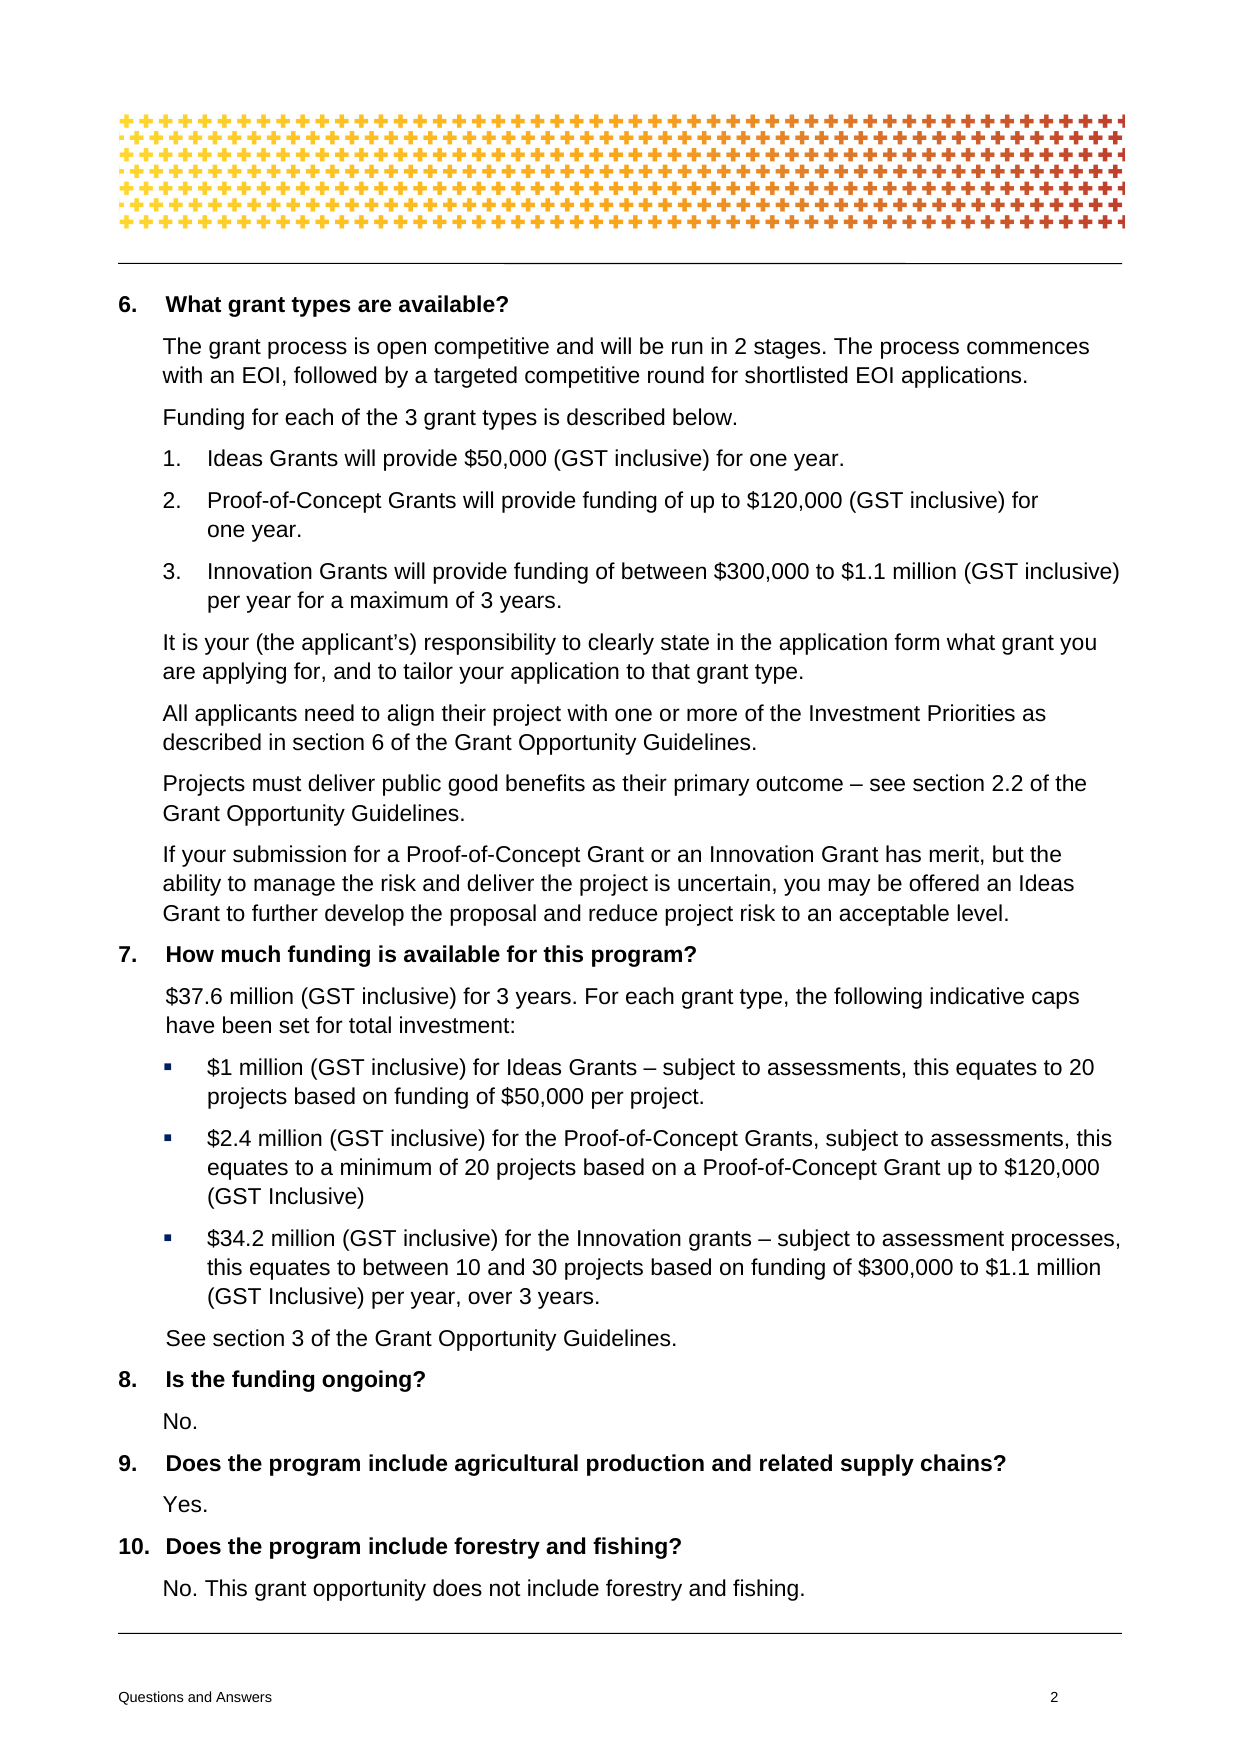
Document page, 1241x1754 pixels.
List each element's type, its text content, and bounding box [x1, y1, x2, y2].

text Funding for each of the 3 grant types is described below. [162, 401, 1122, 430]
text What grant types are available? [118, 288, 1122, 317]
list Proof-of-Concept Grants will provide funding of up to $120,000 (GST inclusive) for one year. [162, 484, 1122, 542]
list Innovation Grants will provide funding of between $300,000 to $1.1 million (GST inclusive) per year for a maximum of 3 years. [162, 555, 1122, 613]
text It is your (the applicant’s) responsibility to clearly state in the application form what grant you are applying for, and to tailor your application to that grant type. [162, 626, 1122, 684]
list $2.4 million (GST inclusive) for the Proof-of-Concept Grants, subject to assessments, this equates to a minimum of 20 projects based on a Proof-of-Concept Grant up to $120,000 (GST Inclusive) [162, 1122, 1122, 1209]
text Does the program include forestry and fishing? [118, 1530, 1122, 1559]
text Does the program include agricultural production and related supply chains? [118, 1447, 1122, 1476]
text Is the funding ongoing? [118, 1363, 1122, 1392]
text If your submission for a Proof-of-Concept Grant or an Innovation Grant has merit, but the ability to manage the risk and deliver the project is uncertain, you may be offered an Ideas Grant to further develop the proposal and reduce project risk to an acceptable level. [162, 838, 1122, 926]
text Yes. [162, 1488, 1122, 1517]
text Projects must deliver public good benefits as their primary outcome – see section 2.2 of the Grant Opportunity Guidelines. [162, 767, 1122, 826]
text No. This grant opportunity does not include forestry and fishing. [162, 1572, 1122, 1601]
picture [112, 112, 1125, 237]
text How much funding is available for this program? [118, 938, 1122, 967]
list $37.6 million (GST inclusive) for 3 years. For each grant type, the following indicative caps have been set for total investment: [165, 980, 1122, 1038]
text All applicants need to align their project with one or more of the Investment Priorities as described in section 6 of the Grant Opportunity Guidelines. [162, 697, 1122, 755]
text No. [162, 1405, 1122, 1434]
list $34.2 million (GST inclusive) for the Innovation grants – subject to assessment processes, this equates to between 10 and 30 projects based on funding of $300,000 to $1.1 million (GST Inclusive) per year, over 3 years. [162, 1222, 1122, 1309]
list See section 3 of the Grant Opportunity Guidelines. [118, 1322, 1122, 1351]
list Ideas Grants will provide $50,000 (GST inclusive) for one year. [162, 442, 1122, 472]
text The grant process is open competitive and will be run in 2 stages. The process commences with an EOI, followed by a targeted competitive round for shortlisted EOI applications. [162, 330, 1122, 388]
list $1 million (GST inclusive) for Ideas Grants – subject to assessments, this equates to 20 projects based on funding of $50,000 per project. [162, 1051, 1122, 1109]
